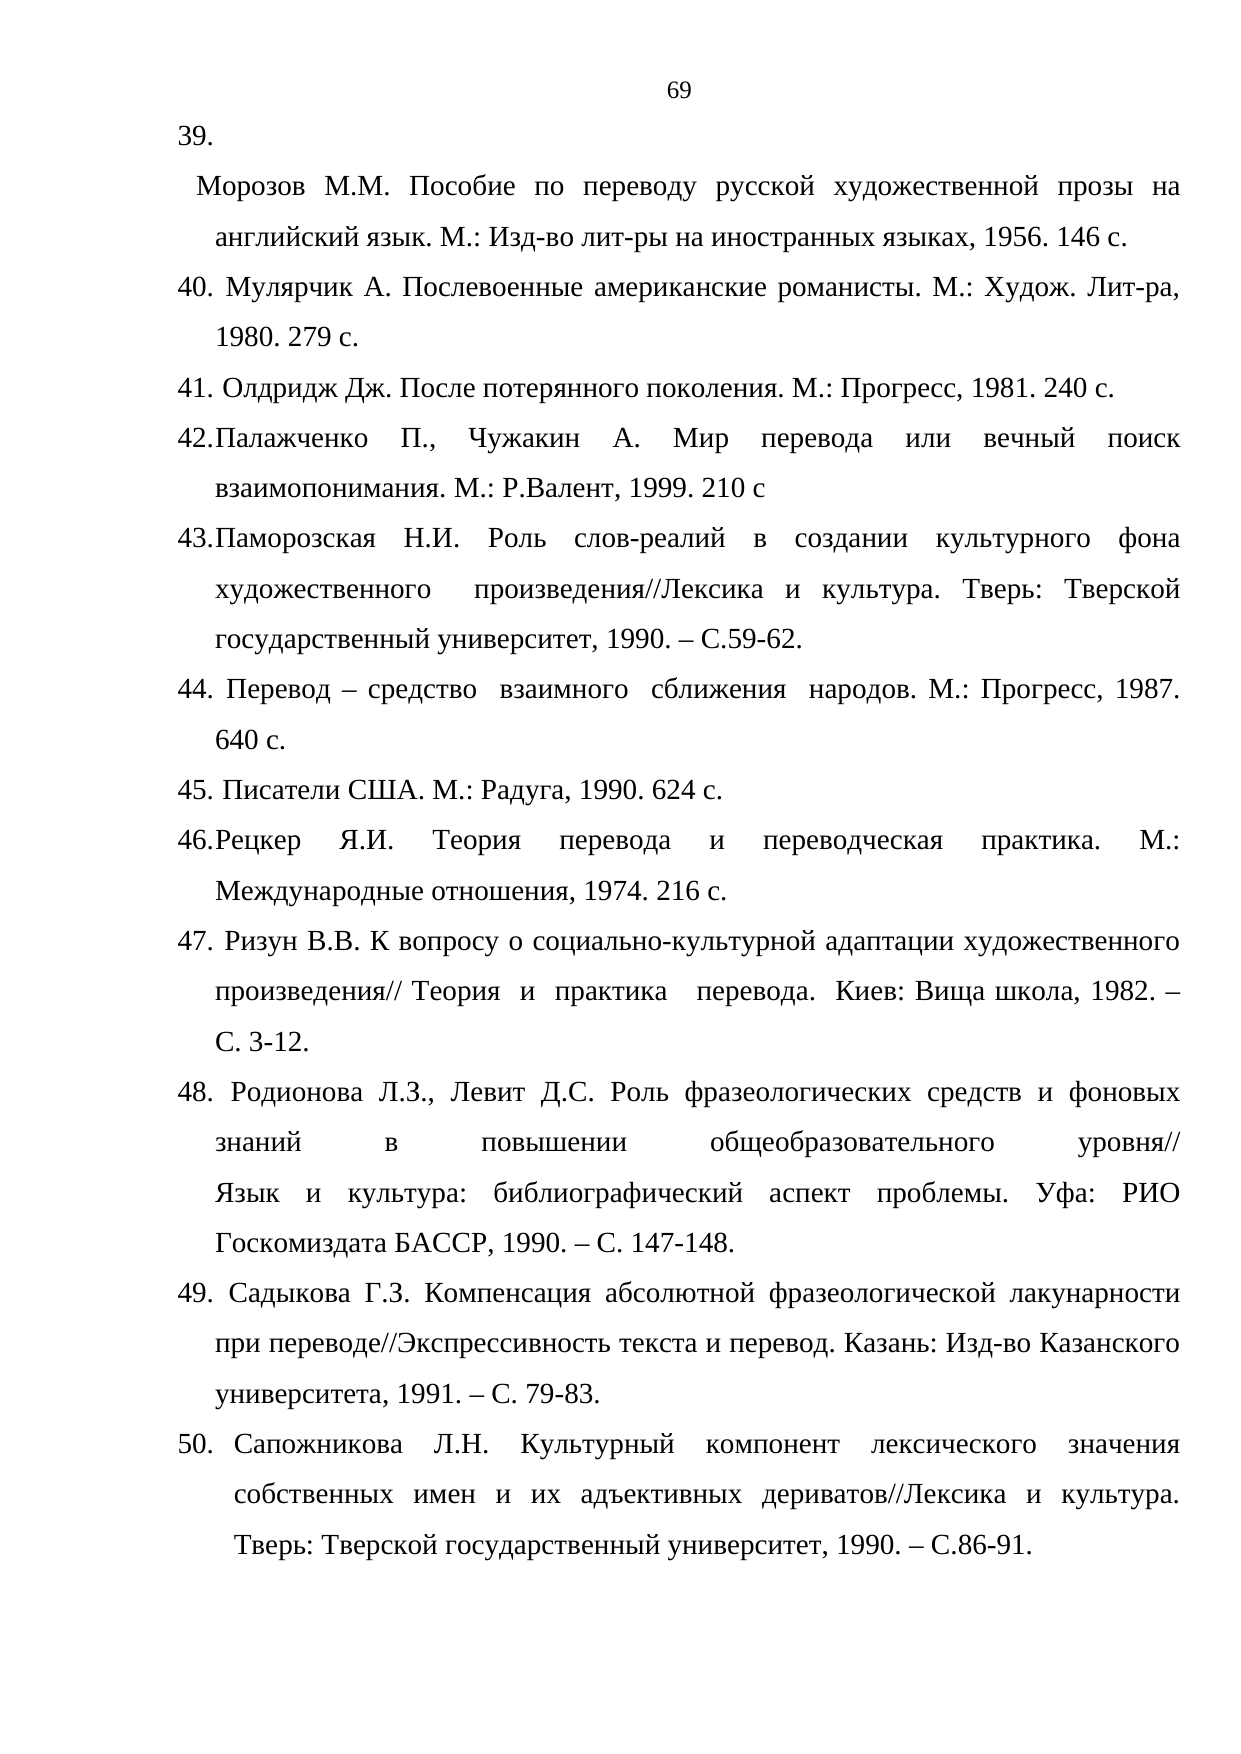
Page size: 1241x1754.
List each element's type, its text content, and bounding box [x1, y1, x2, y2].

list Сапожникова Л.Н. Культурный компонент лексического значения собственных имен и их адъективных дериватов//Лексика и культура. Тверь: Тверской государственный университет, 1990. – С.86-91. [177, 1426, 1181, 1560]
list Перевод – средство взаимного сближения народов. М.: Прогресс, 1987. 640 с. [177, 672, 1181, 755]
list Родионова Л.З., Левит Д.С. Роль фразеологических средств и фоновых знаний в повышении общеобразовательного уровня// Язык и культура: библиографический аспект проблемы. Уфа: РИО Госкомиздата БАССР, 1990. – С. 147-148. [177, 1074, 1181, 1258]
list Писатели США. М.: Радуга, 1990. 624 с. [177, 772, 1181, 806]
list Палажченко П., Чужакин А. Мир перевода или вечный поиск взаимопонимания. М.: Р.Валент, 1999. 210 с [177, 420, 1181, 504]
list Садыкова Г.З. Компенсация абсолютной фразеологической лакунарности при переводе//Экспрессивность текста и перевод. Казань: Изд-во Казанского университета, 1991. – С. 79-83. [177, 1275, 1181, 1409]
list Мулярчик А. Послевоенные американские романисты. М.: Худож. Лит-ра, 1980. 279 с. [177, 269, 1181, 353]
list Рецкер Я.И. Теория перевода и переводческая практика. М.: Международные отношения, 1974. 216 с. [177, 822, 1181, 906]
list Ризун В.В. К вопросу о социально-культурной адаптации художественного произведения// Теория и практика перевода. Киев: Вища школа, 1982. – С. 3-12. [177, 923, 1181, 1057]
list Олдридж Дж. После потерянного поколения. М.: Прогресс, 1981. 240 с. [177, 370, 1181, 403]
list Морозов М.М. Пособие по переводу русской художественной прозы на английский язык. М.: Изд-во лит-ры на иностранных языках, 1956. 146 с. [177, 118, 1181, 252]
list Паморозская Н.И. Роль слов-реалий в создании культурного фона художественного произведения//Лексика и культура. Тверь: Тверской государственный университет, 1990. – С.59-62. [177, 521, 1181, 655]
